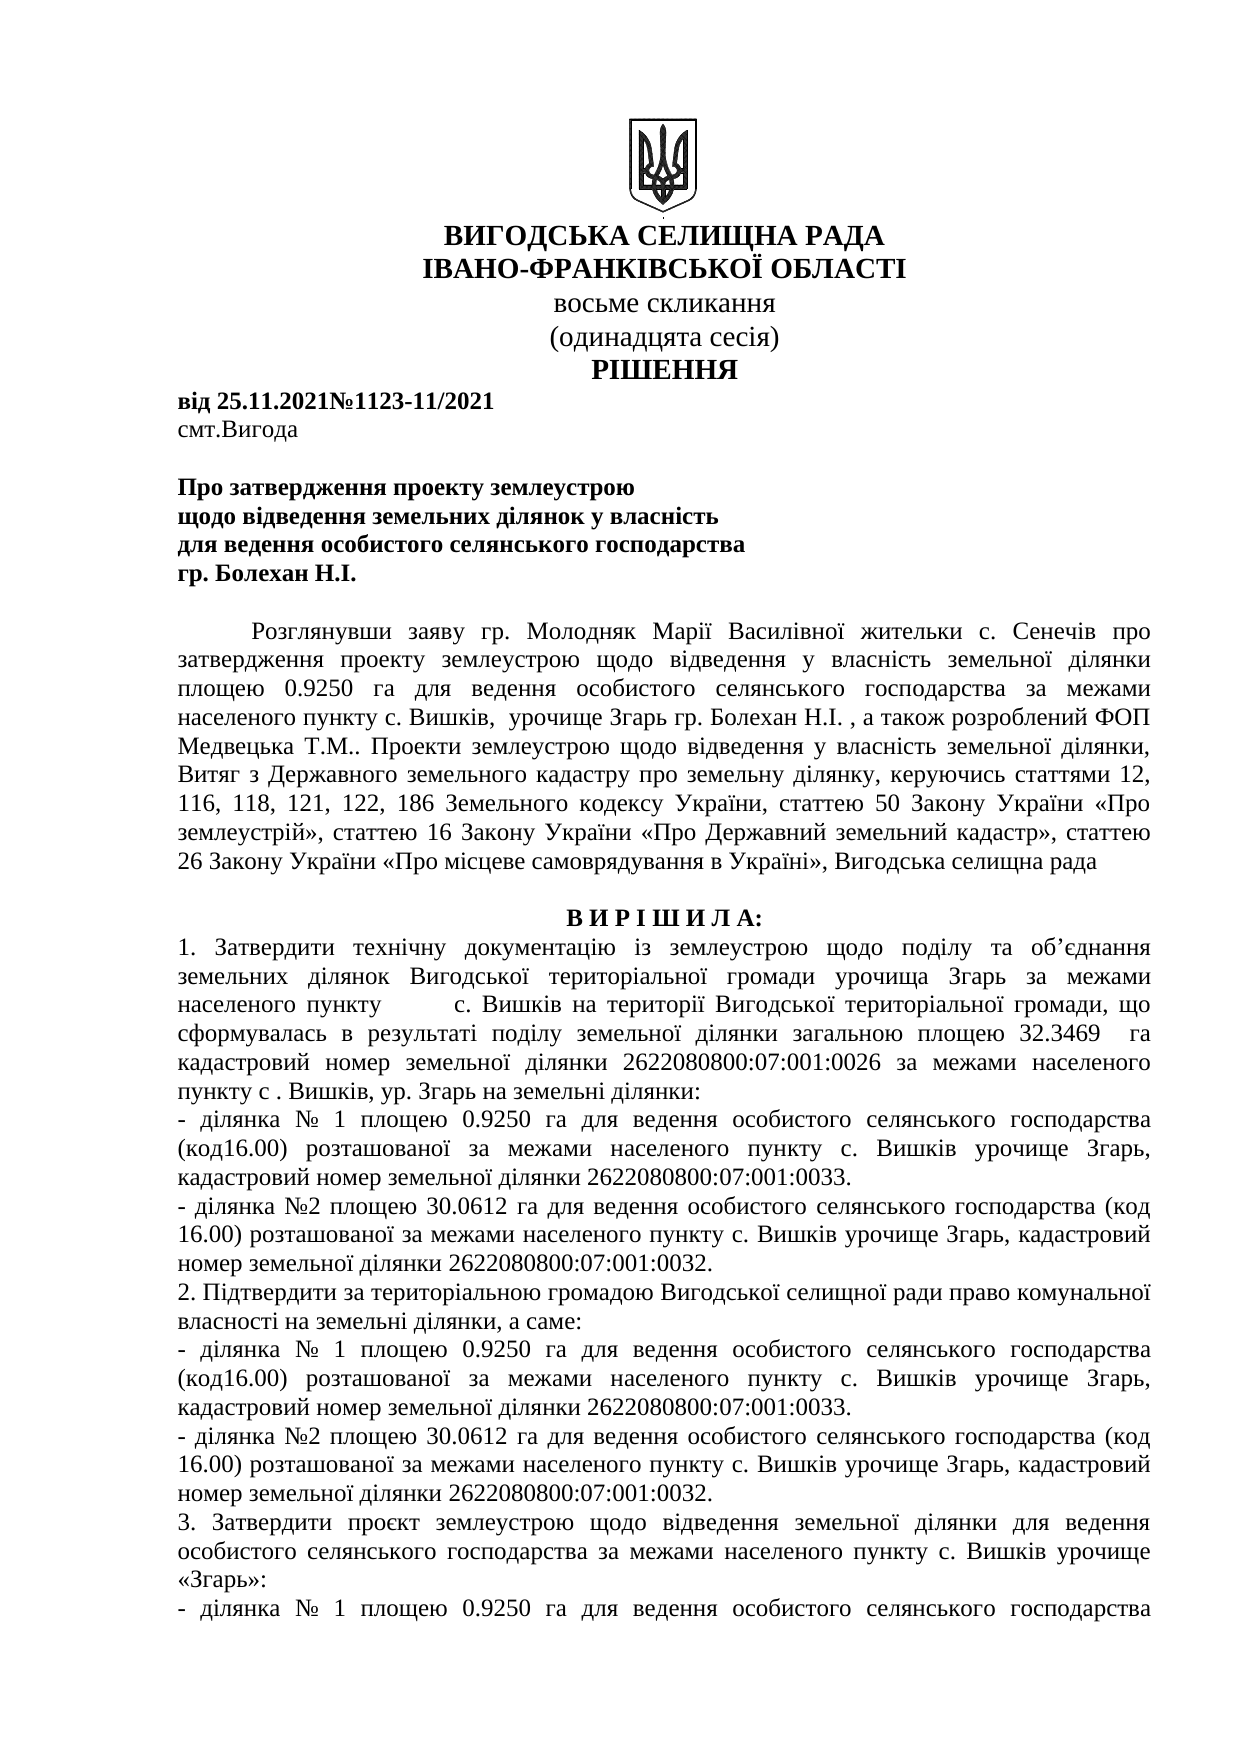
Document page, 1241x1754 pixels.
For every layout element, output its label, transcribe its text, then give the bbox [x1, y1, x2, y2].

text восьме скликання [177, 285, 1152, 319]
text - ділянка №2 площею 30.0612 га для ведення особистого селянського господарства (код 16.00) розташованої за межами населеного пункту с. Вишків урочище Згарь, кадастровий номер земельної ділянки 2622080800:07:001:0032. [177, 1421, 1152, 1507]
text щодо відведення земельних ділянок у власність [177, 501, 1152, 529]
text РІШЕННЯ [177, 352, 1152, 386]
text 1. Затвердити технічну документацію із землеустрою щодо поділу та об’єднання земельних ділянок Вигодської територіальної громади урочища Згарь за межами населеного пункту с. Вишків на території Вигодської територіальної громади, що сформувалась в результаті поділу земельної ділянки загальною площею 32.3469 га кадастровий номер земельної ділянки 2622080800:07:001:0026 за межами населеного пункту с . Вишків, ур. Згарь на земельні ділянки: [177, 932, 1152, 1104]
text (одинадцята сесія) [177, 319, 1152, 352]
text В И Р І Ш И Л А: [177, 903, 1152, 932]
text 3. Затвердити проєкт землеустрою щодо відведення земельної ділянки для ведення особистого селянського господарства за межами населеного пункту с. Вишків урочище «Згарь»: [177, 1507, 1152, 1593]
text ІВАНО-ФРАНКІВСЬКОЇ ОБЛАСТІ [177, 252, 1152, 285]
text гр. Болехан Н.І. [177, 558, 1152, 587]
text для ведення особистого селянського господарства [177, 529, 1152, 558]
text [177, 1593, 1152, 1622]
text ВИГОДСЬКА СЕЛИЩНА РАДА [177, 218, 1152, 252]
text 2. Підтвердити за територіальною громадою Вигодської селищної ради право комунальної власності на земельні ділянки, а саме: [177, 1277, 1152, 1334]
text Про затвердження проекту землеустрою [177, 472, 1152, 501]
text Розглянувши заяву гр. Молодняк Марії Василівної жительки с. Сенечів про затвердження проекту землеустрою щодо відведення у власність земельної ділянки площею 0.9250 га для ведення особистого селянського господарства за межами населеного пункту с. Вишків, урочище Згарь гр. Болехан Н.І. , а також розроблений ФОП Медвецька Т.М.. Проекти землеустрою щодо відведення у власність земельної ділянки, Витяг з Державного земельного кадастру про земельну ділянку, керуючись статтями 12, 116, 118, 121, 122, 186 Земельного кодексу України, статтею 50 Закону України «Про землеустрій», статтею 16 Закону України «Про Державний земельний кадастр», статтею 26 Закону України «Про місцеве самоврядування в Україні», Вигодська селищна рада [177, 616, 1152, 874]
text - ділянка №2 площею 30.0612 га для ведення особистого селянського господарства (код 16.00) розташованої за межами населеного пункту с. Вишків урочище Згарь, кадастровий номер земельної ділянки 2622080800:07:001:0032. [177, 1191, 1152, 1277]
text від 25.11.2021№1123-11/2021 [177, 386, 1152, 414]
text смт.Вигода [177, 414, 1152, 443]
